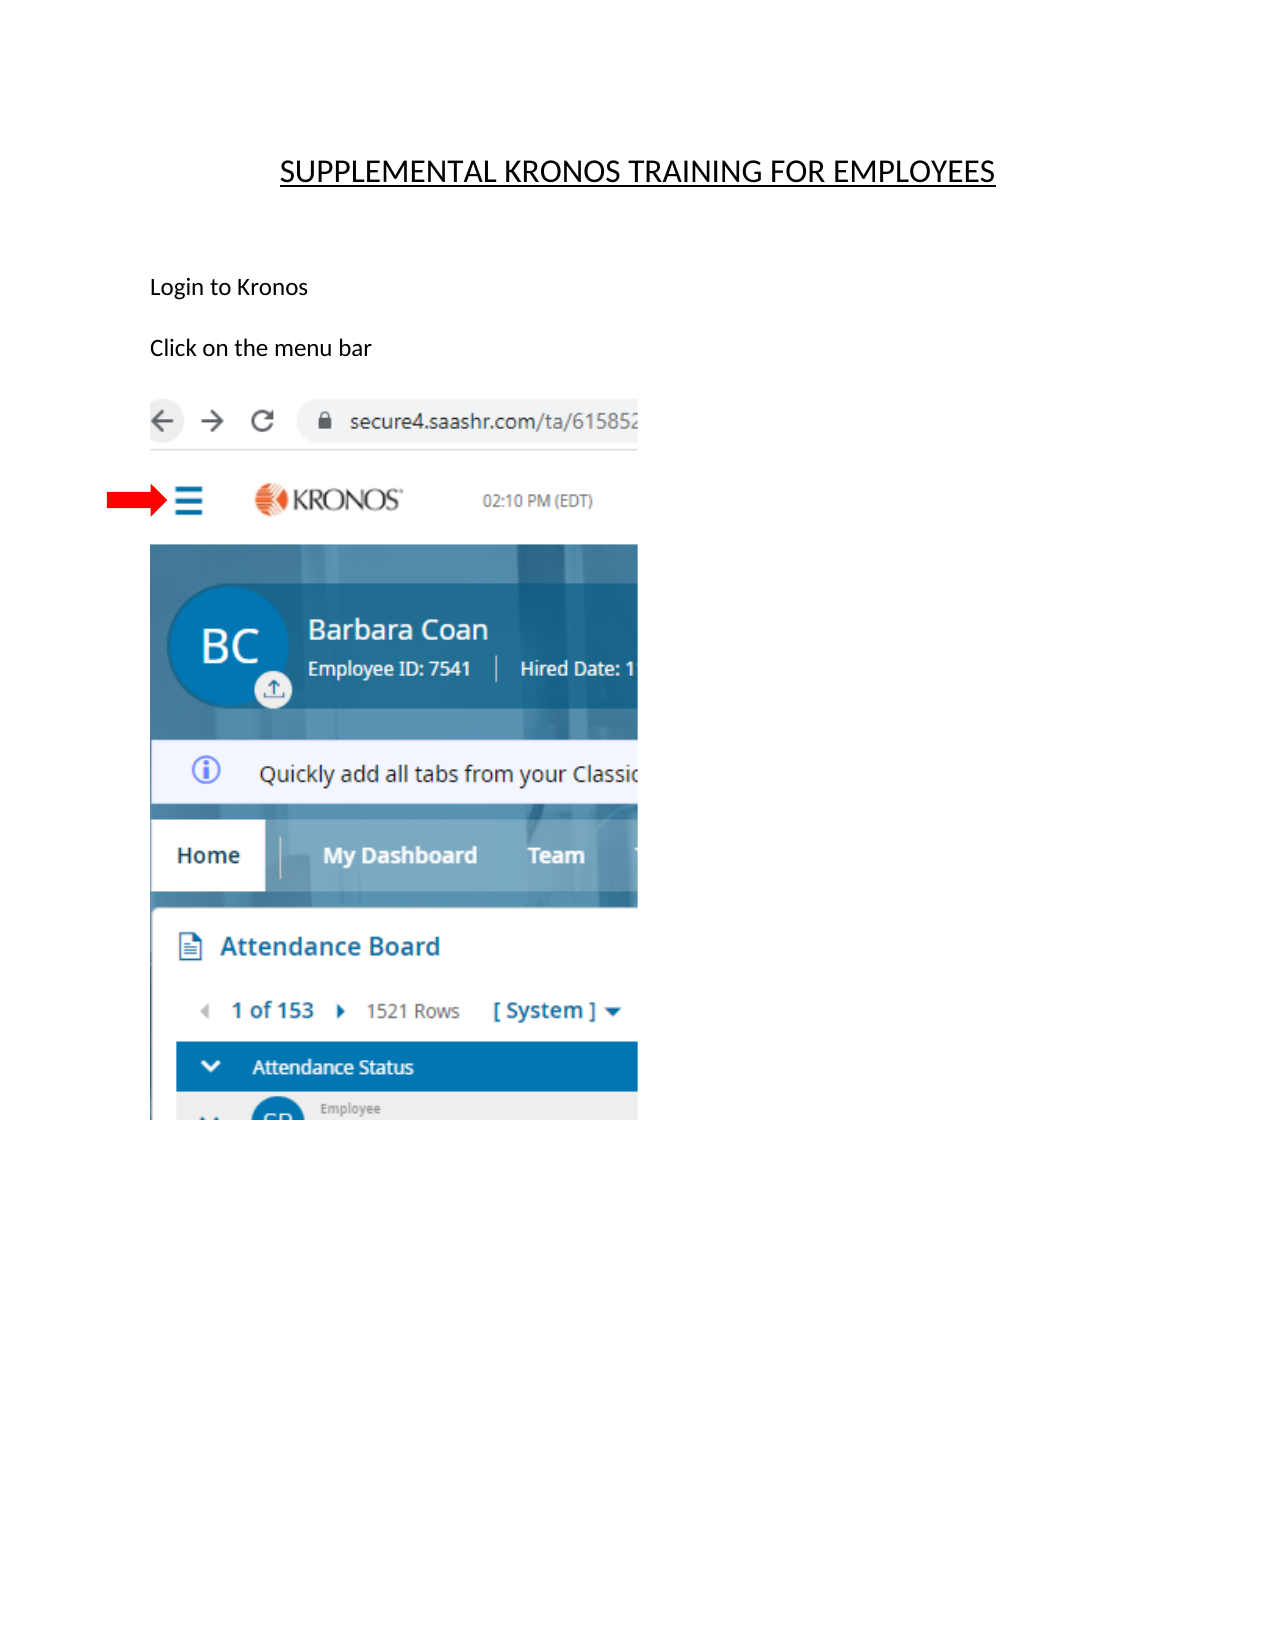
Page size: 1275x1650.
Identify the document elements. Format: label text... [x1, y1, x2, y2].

picture [360, 1061, 414, 1074]
text SUPPLEMENTAL KRONOS TRAINING FOR EMPLOYEES [150, 150, 1125, 191]
picture [253, 1059, 354, 1074]
picture [201, 1061, 220, 1072]
picture [264, 1114, 292, 1120]
text Login to Kronos [150, 271, 1125, 302]
text Click on the menu bar [150, 332, 1125, 363]
picture [150, 393, 638, 1120]
